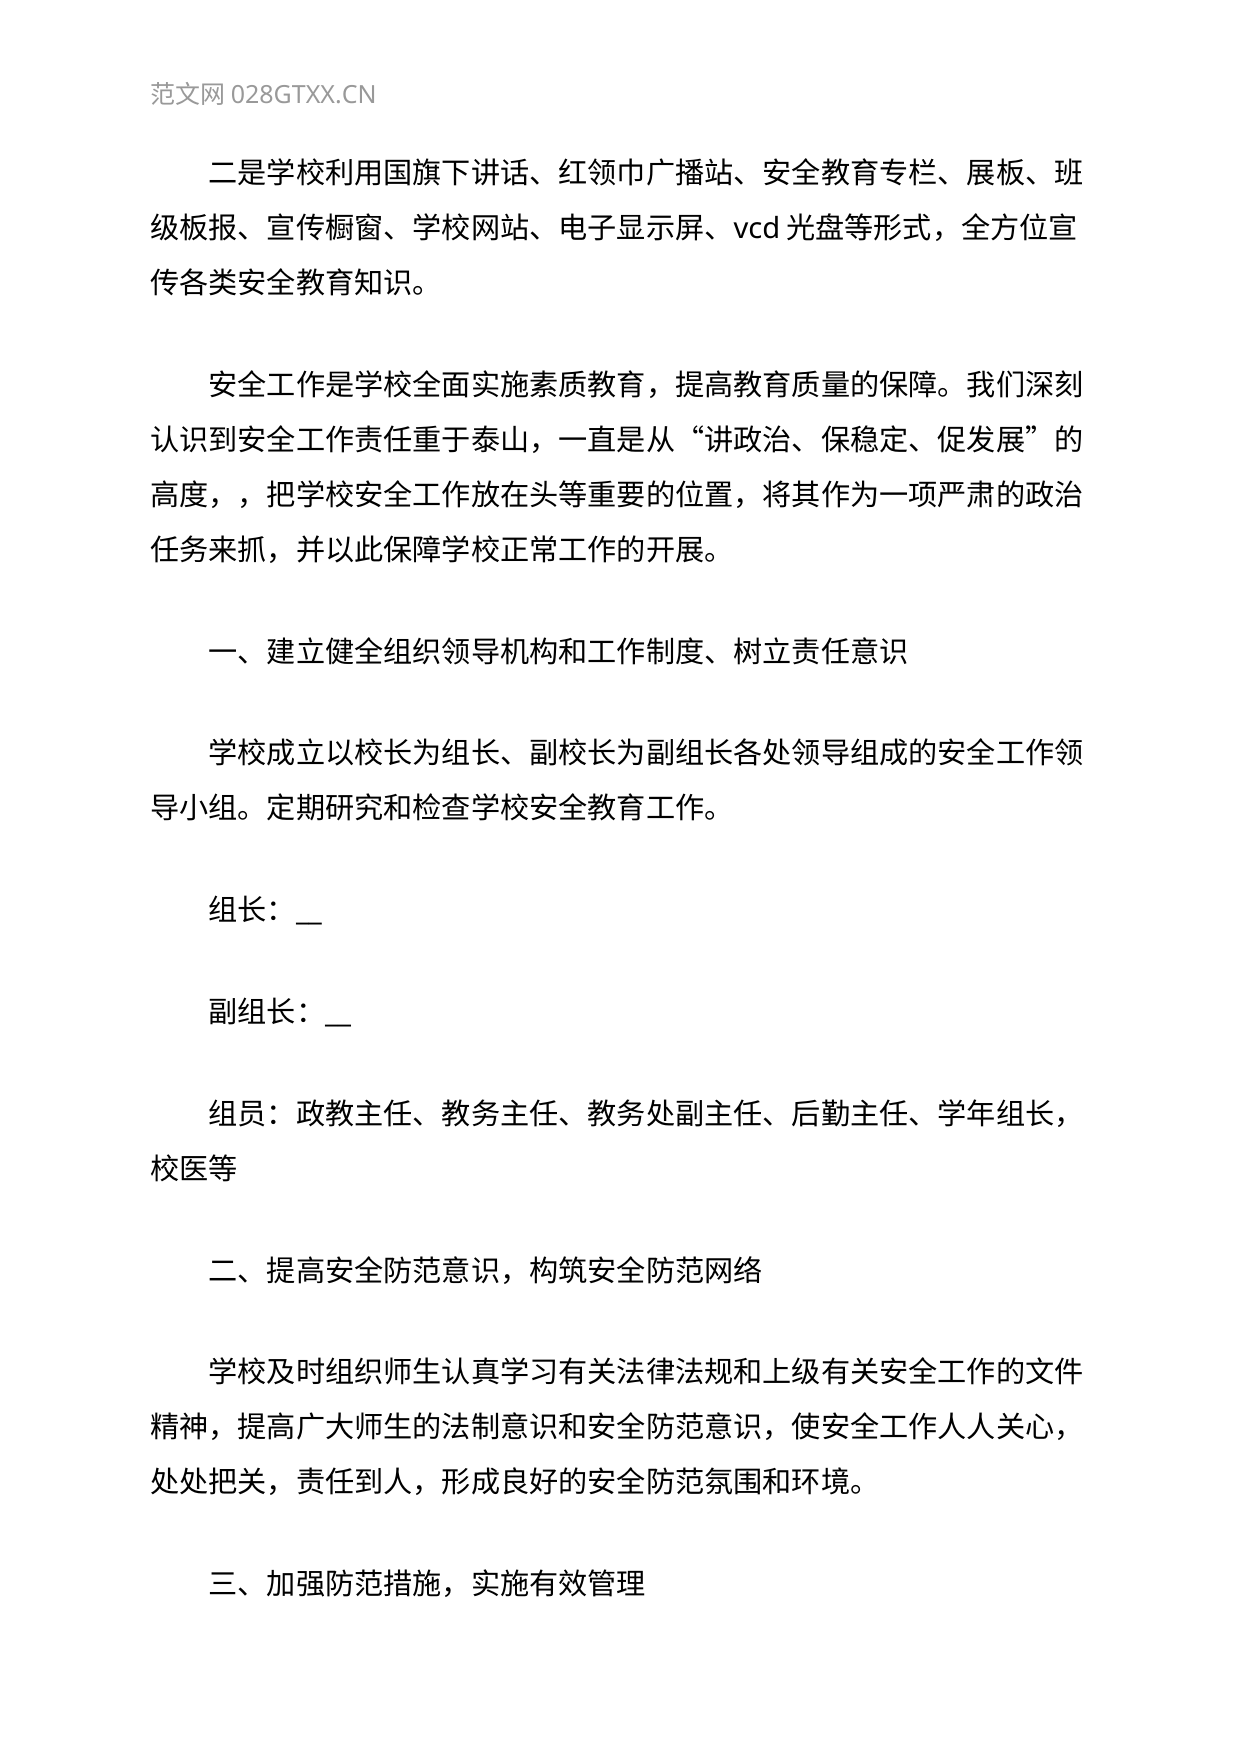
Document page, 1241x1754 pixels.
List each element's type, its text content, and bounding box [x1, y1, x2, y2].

text 一、建立健全组织领导机构和工作制度、树立责任意识 [150, 628, 1090, 670]
text 学校成立以校长为组长、副校长为副组长各处领导组成的安全工作领导小组。定期研究和检查学校安全教育工作。 [150, 730, 1090, 827]
text 三、加强防范措施，实施有效管理 [150, 1561, 1090, 1603]
text 副组长：__ [150, 988, 1090, 1031]
text 组员：政教主任、教务主任、教务处副主任、后勤主任、学年组长，校医等 [150, 1091, 1090, 1188]
text 二、提高安全防范意识，构筑安全防范网络 [150, 1247, 1090, 1289]
text 二是学校利用国旗下讲话、红领巾广播站、安全教育专栏、展板、班级板报、宣传橱窗、学校网站、电子显示屏、vcd光盘等形式，全方位宣传各类安全教育知识。 [150, 150, 1090, 302]
text 组长：__ [150, 887, 1090, 929]
text 安全工作是学校全面实施素质教育，提高教育质量的保障。我们深刻认识到安全工作责任重于泰山，一直是从“讲政治、保稳定、促发展”的高度，，把学校安全工作放在头等重要的位置，将其作为一项严肃的政治任务来抓，并以此保障学校正常工作的开展。 [150, 362, 1090, 569]
text 学校及时组织师生认真学习有关法律法规和上级有关安全工作的文件精神，提高广大师生的法制意识和安全防范意识，使安全工作人人关心，处处把关，责任到人，形成良好的安全防范氛围和环境。 [150, 1349, 1090, 1501]
